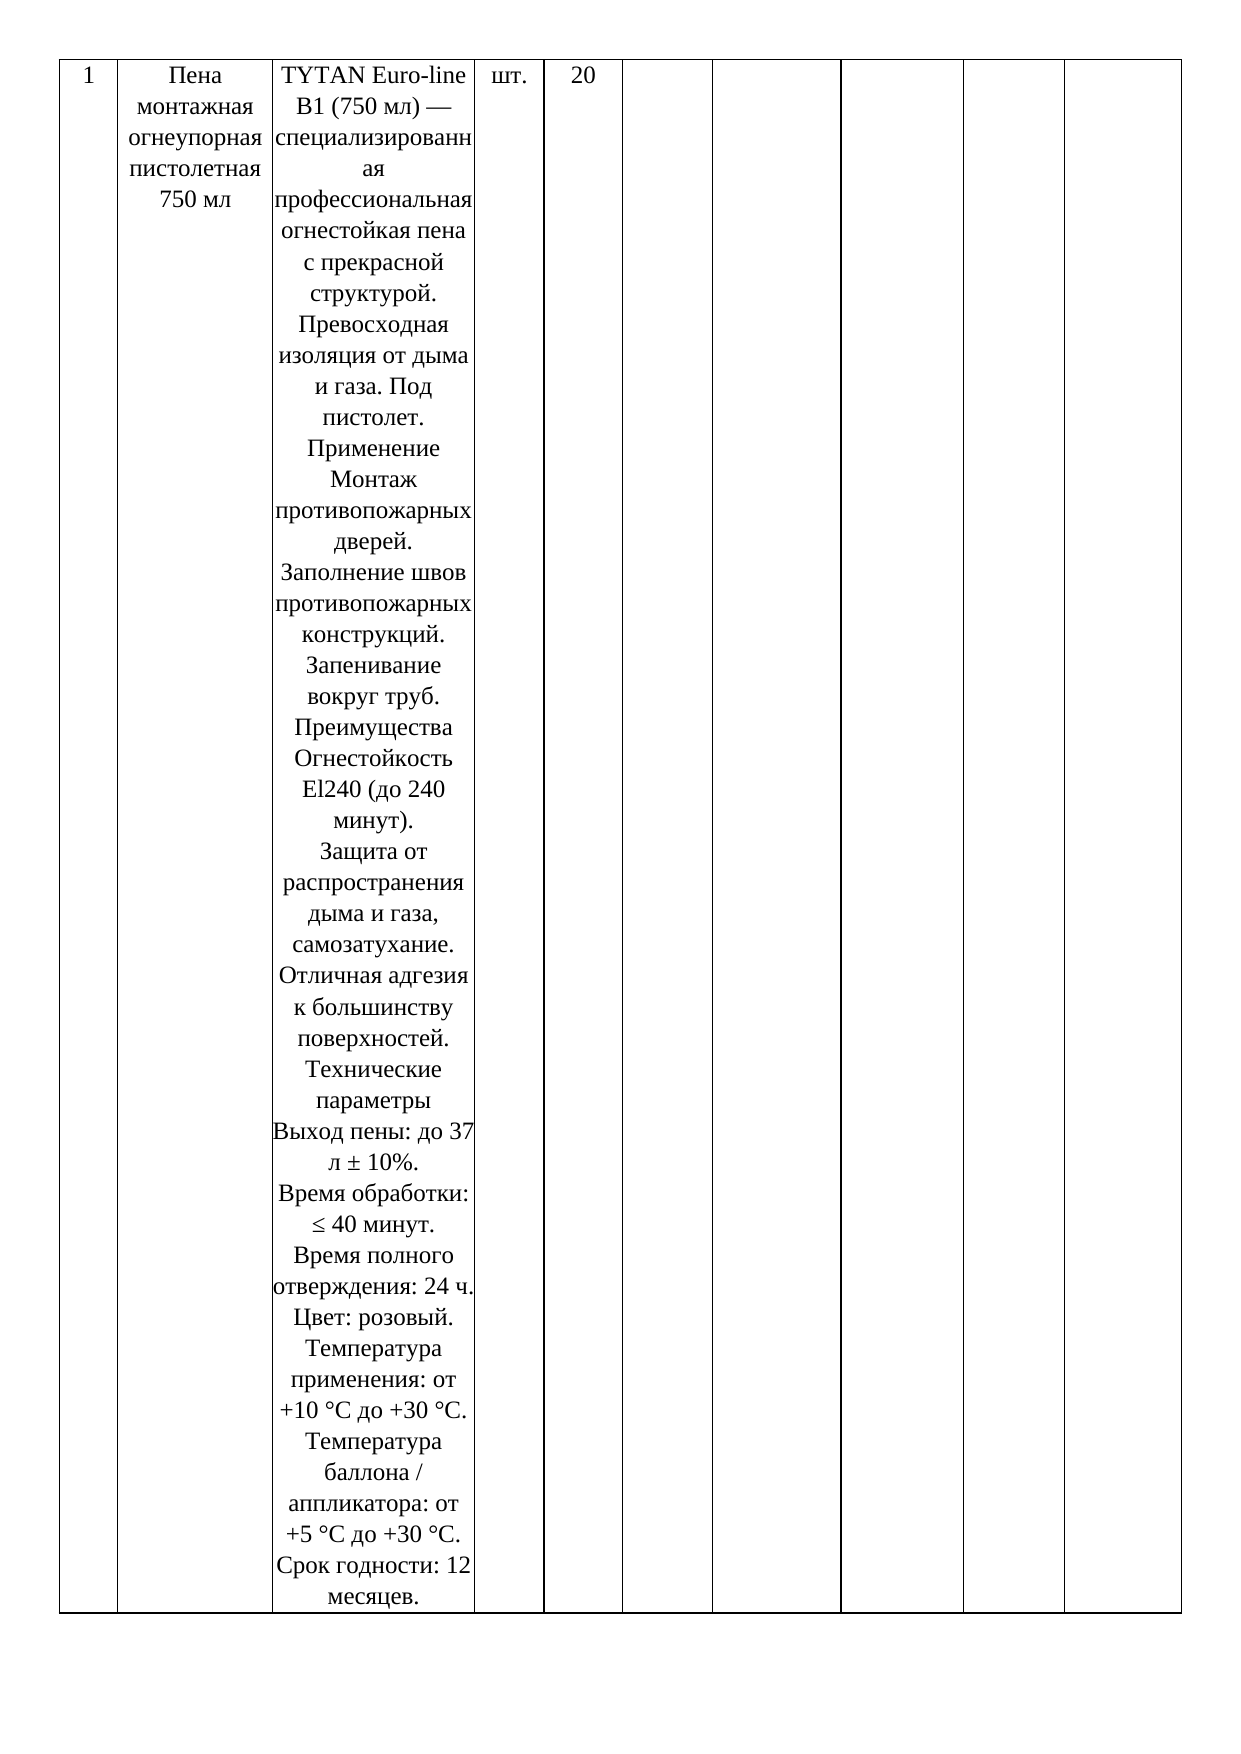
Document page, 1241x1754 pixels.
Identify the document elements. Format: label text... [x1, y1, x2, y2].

table_cell шт. [475, 60, 543, 1612]
table_cell [713, 60, 840, 1612]
table_cell 20 [545, 60, 622, 1612]
table_cell [623, 60, 712, 1612]
table_cell [1065, 60, 1181, 1612]
table_cell Пена монтажная огнеупорная пистолетная 750 мл [118, 60, 272, 1612]
table_cell TYTAN Euro-line B1 (750 мл) — специализированная профессиональная огнестойкая пена с прекрасной структурой. Превосходная изоляция от дыма и газа. Под пистолет. Применение Монтаж противопожарных дверей. Заполнение швов противопожарных конструкций. Запенивание вокруг труб. Преимущества Огнестойкость El240 (до 240 минут). Защита от распространения дыма и газа, самозатухание. Отличная адгезия к большинству поверхностей. Технические параметры Выход пены: до 37 л ± 10%. Время обработки: ≤ 40 минут. Время полного отверждения: 24 ч. Цвет: розовый. Температура применения: от +10 °C до +30 °C. Температура баллона / аппликатора: от +5 °C до +30 °C. Срок годности: 12 месяцев. [273, 60, 474, 1612]
table_cell 1 [60, 60, 117, 1612]
table_cell [842, 60, 963, 1612]
table_cell [964, 60, 1064, 1612]
